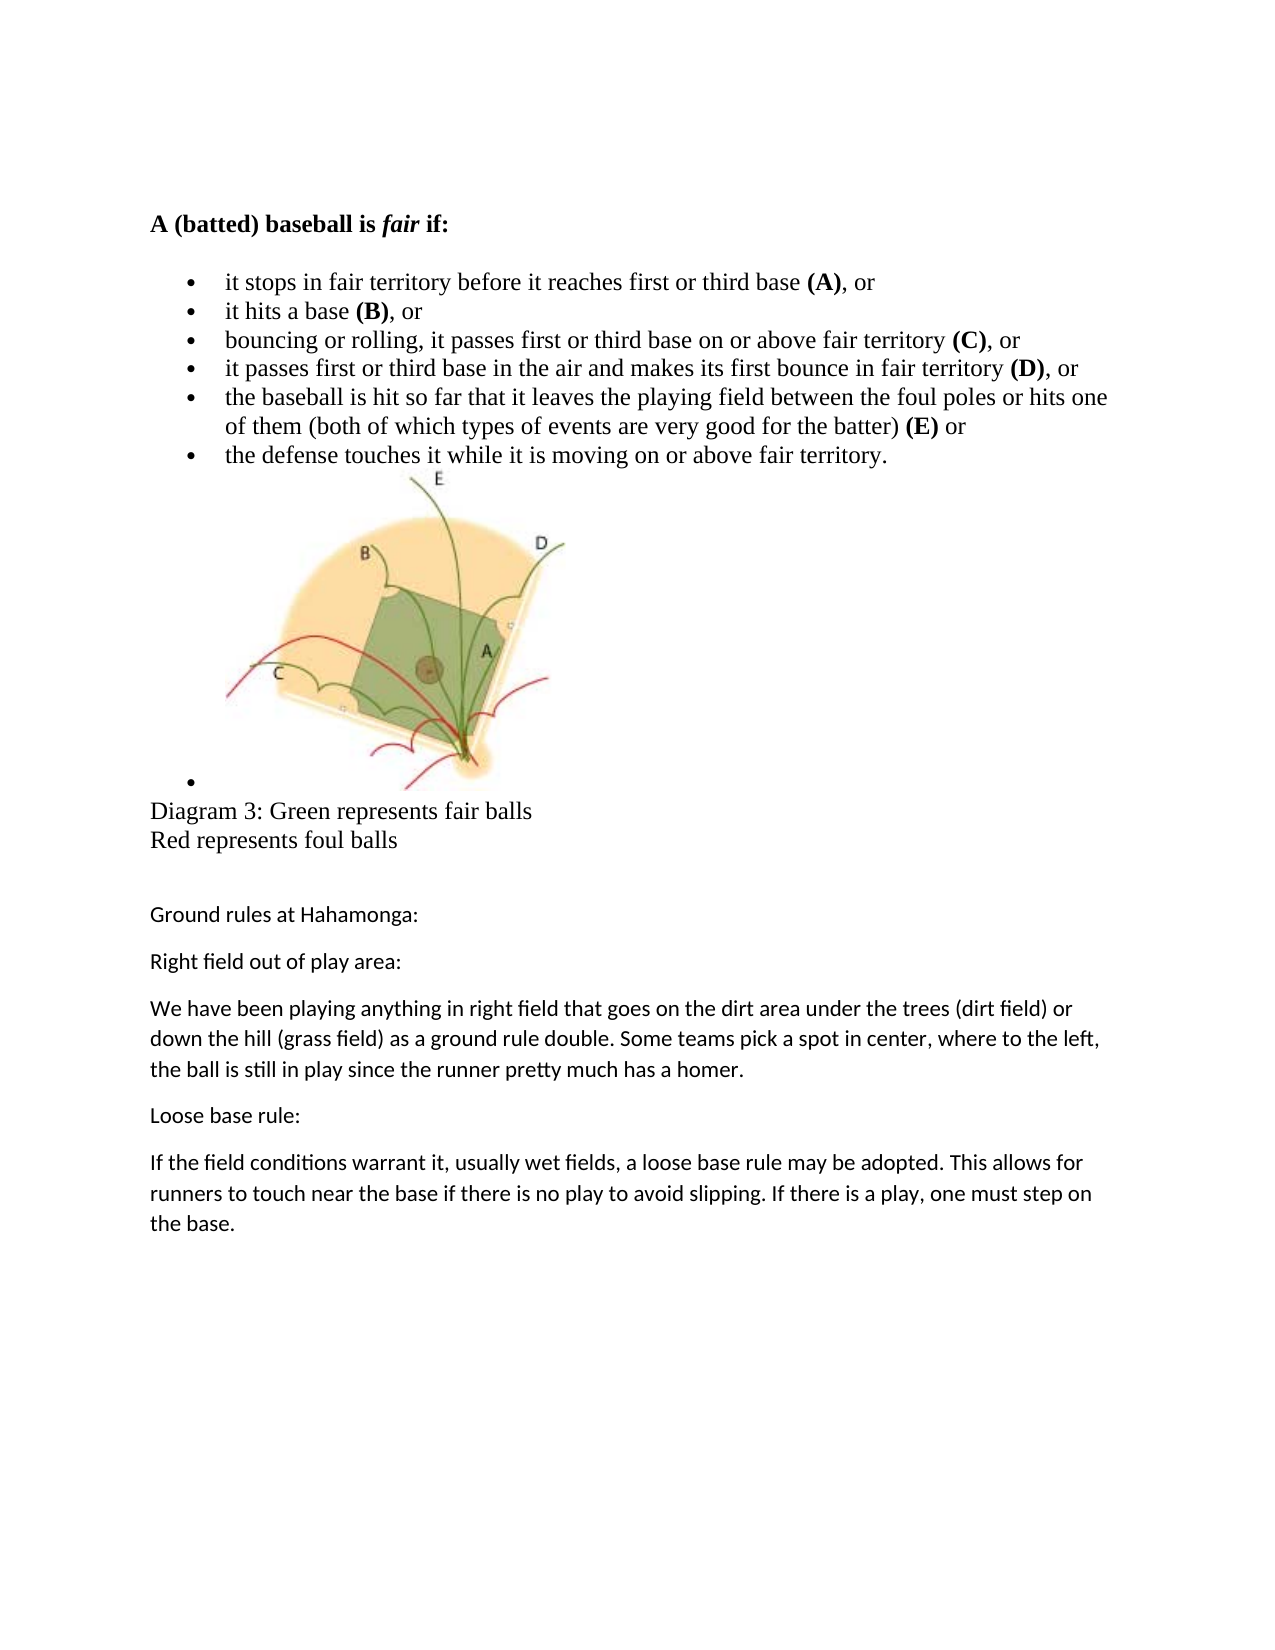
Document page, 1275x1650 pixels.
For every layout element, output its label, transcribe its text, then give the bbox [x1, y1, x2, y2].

text A (batted) baseball is fair if: [150, 209, 1125, 238]
list it hits a base (B), or [187, 296, 1125, 325]
table_header [150, 469, 1125, 796]
list bouncing or rolling, it passes first or third base on or above fair territory (C), or [187, 325, 1125, 353]
text Ground rules at Hahamonga: [150, 901, 1125, 928]
list the defense touches it while it is moving on or above fair territory. [187, 440, 1125, 468]
text We have been playing anything in right field that goes on the dirt area under the trees (dirt field) or down the hill (grass field) as a ground rule double. Some teams pick a spot in center, where to the left, the ball is still in play since the runner pretty much has a homer. [150, 994, 1125, 1083]
table_cell Diagram 3: Green represents fair balls Red represents foul balls [150, 796, 1125, 854]
list it stops in fair territory before it reaches first or third base (A), or [187, 267, 1125, 296]
text Loose base rule: [150, 1102, 1125, 1129]
picture [225, 468, 566, 791]
text If the field conditions warrant it, usually wet fields, a loose base rule may be adopted. This allows for runners to touch near the base if there is no play to avoid slipping. If there is a play, one must step on the base. [150, 1148, 1125, 1237]
text Right field out of play area: [150, 947, 1125, 975]
list the baseball is hit so far that it leaves the playing field between the foul poles or hits one of them (both of which types of events are very good for the batter) (E) or [187, 382, 1125, 440]
list it passes first or third base in the air and makes its first bounce in fair territory (D), or [187, 353, 1125, 382]
